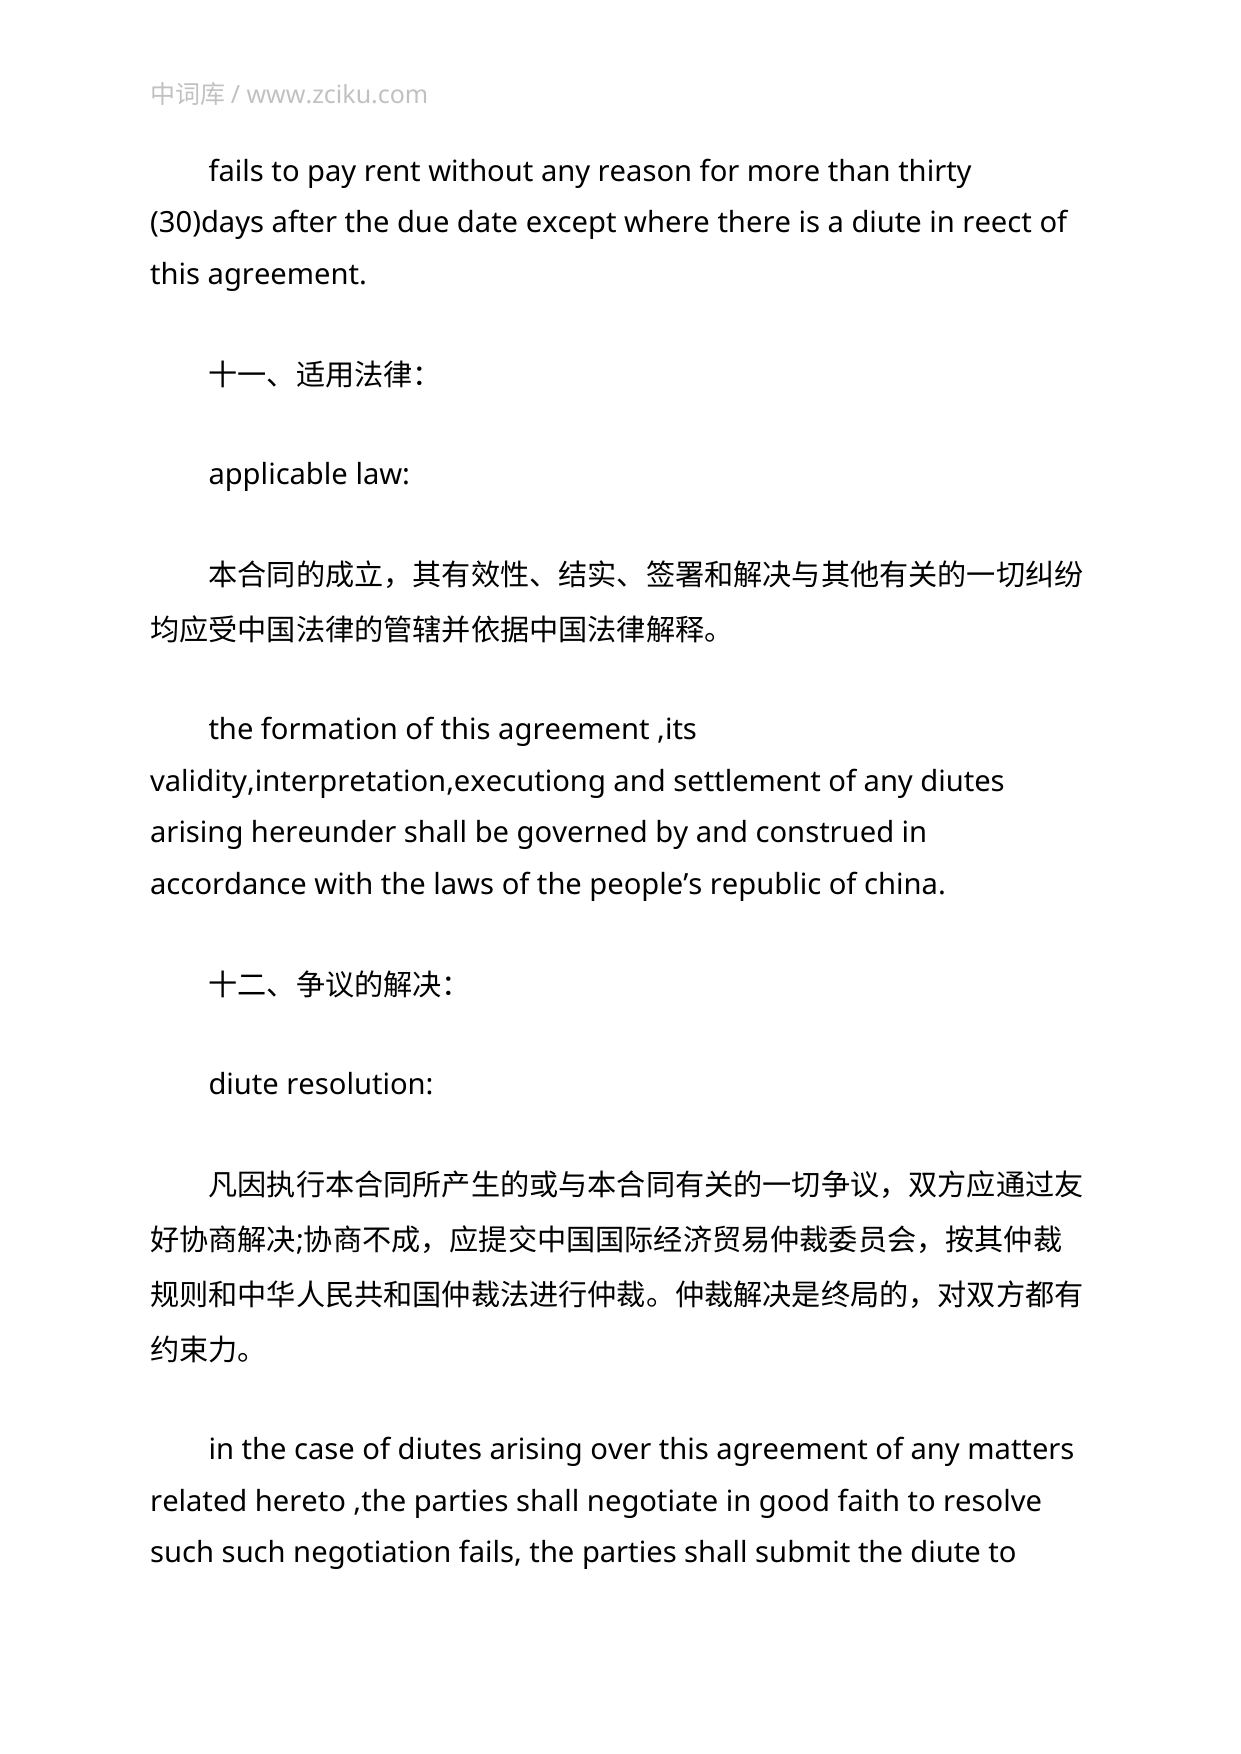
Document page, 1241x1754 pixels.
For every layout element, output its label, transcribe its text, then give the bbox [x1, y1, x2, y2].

text 十二、争议的解决： [150, 962, 1090, 1004]
text applicable law: [150, 453, 1090, 493]
text 本合同的成立，其有效性、结实、签署和解决与其他有关的一切纠纷均应受中国法律的管辖并依据中国法律解释。 [150, 552, 1090, 649]
text 凡因执行本合同所产生的或与本合同有关的一切争议，双方应通过友好协商解决;协商不成，应提交中国国际经济贸易仲裁委员会，按其仲裁规则和中华人民共和国仲裁法进行仲裁。仲裁解决是终局的，对双方都有约束力。 [150, 1162, 1090, 1369]
text the formation of this agreement ,its validity,interpretation,executiong and settlement of any diutes arising hereunder shall be governed by and construed in accordance with the laws of the people’s republic of china. [150, 708, 1090, 903]
text 十一、适用法律： [150, 352, 1090, 394]
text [150, 1428, 1090, 1571]
text fails to pay rent without any reason for more than thirty (30)days after the due date except where there is a diute in reect of this agreement. [150, 150, 1090, 293]
text diute resolution: [150, 1063, 1090, 1103]
